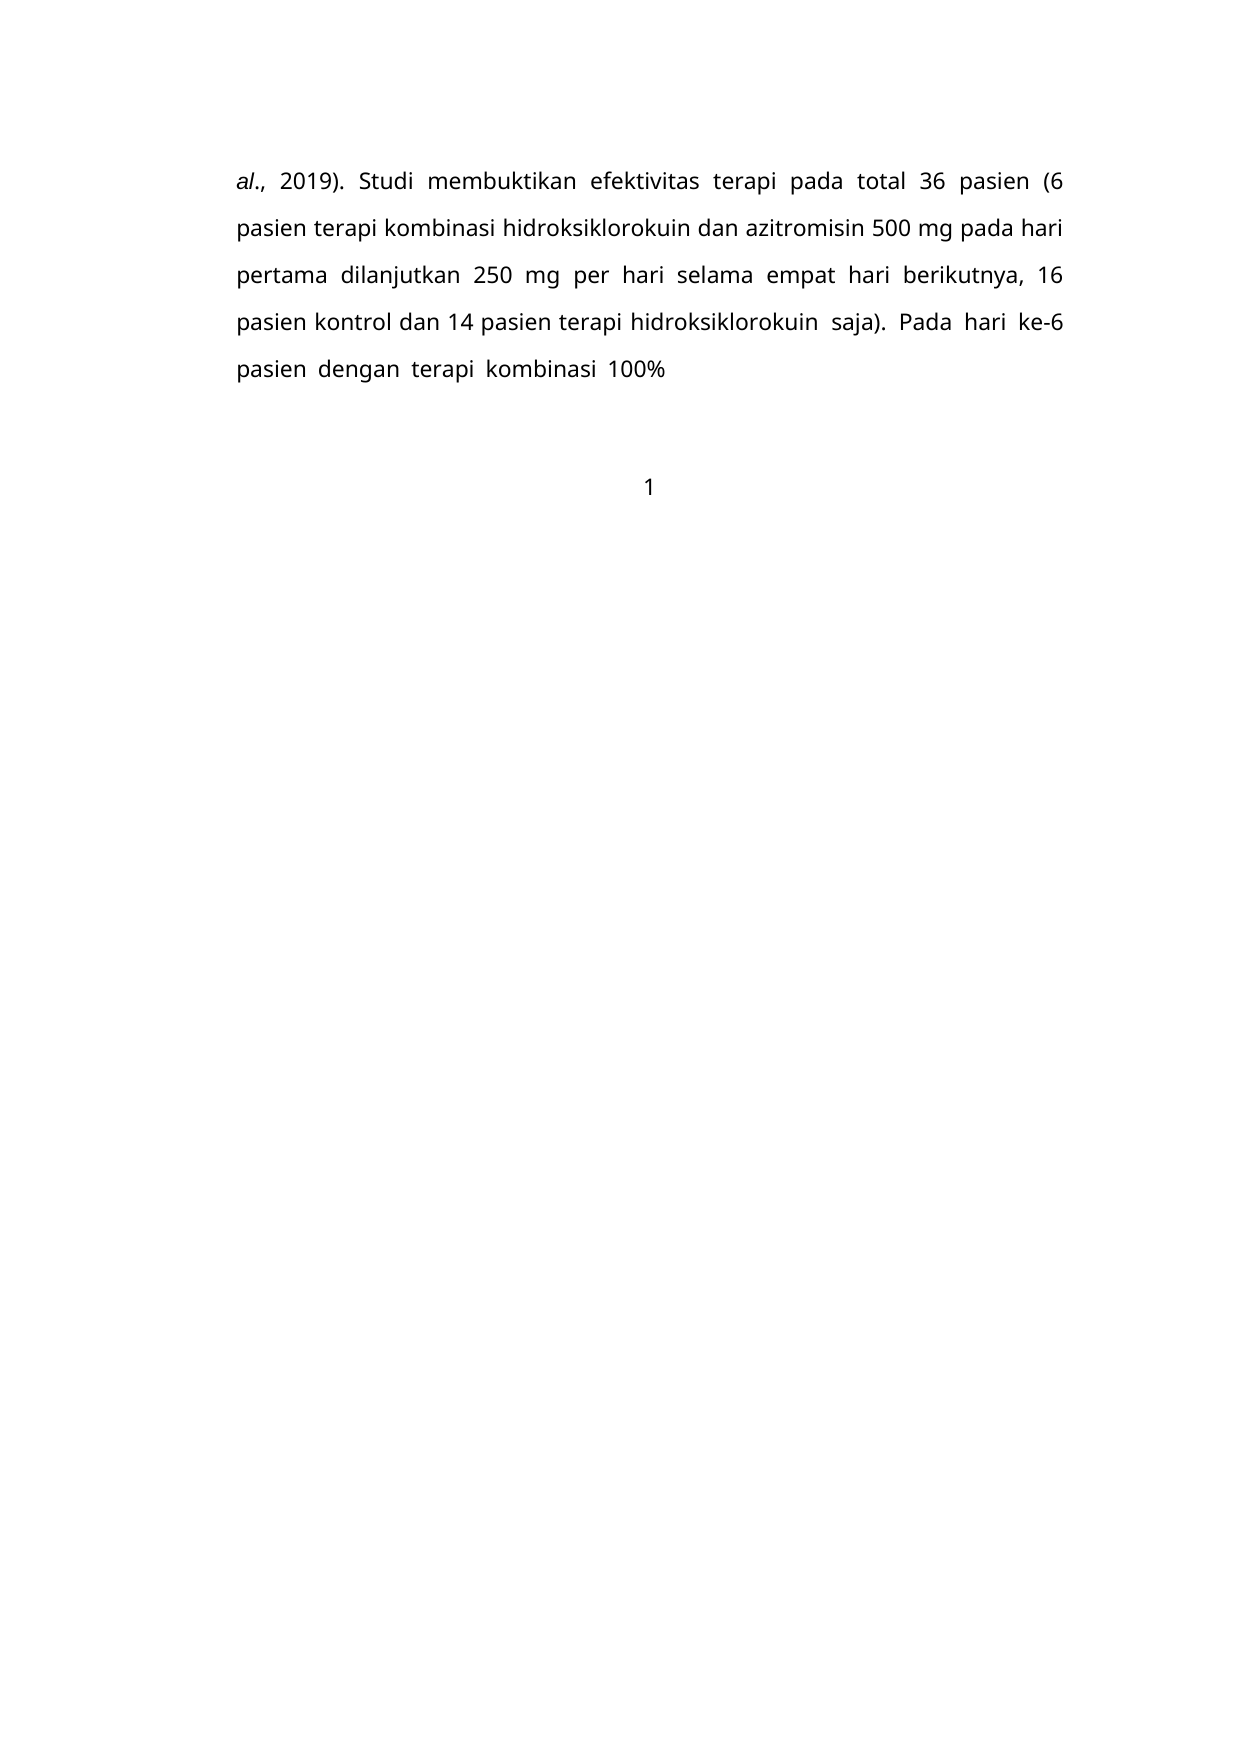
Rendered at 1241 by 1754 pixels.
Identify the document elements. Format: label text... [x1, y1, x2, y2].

text 1 [223, 471, 1076, 502]
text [236, 164, 1064, 384]
